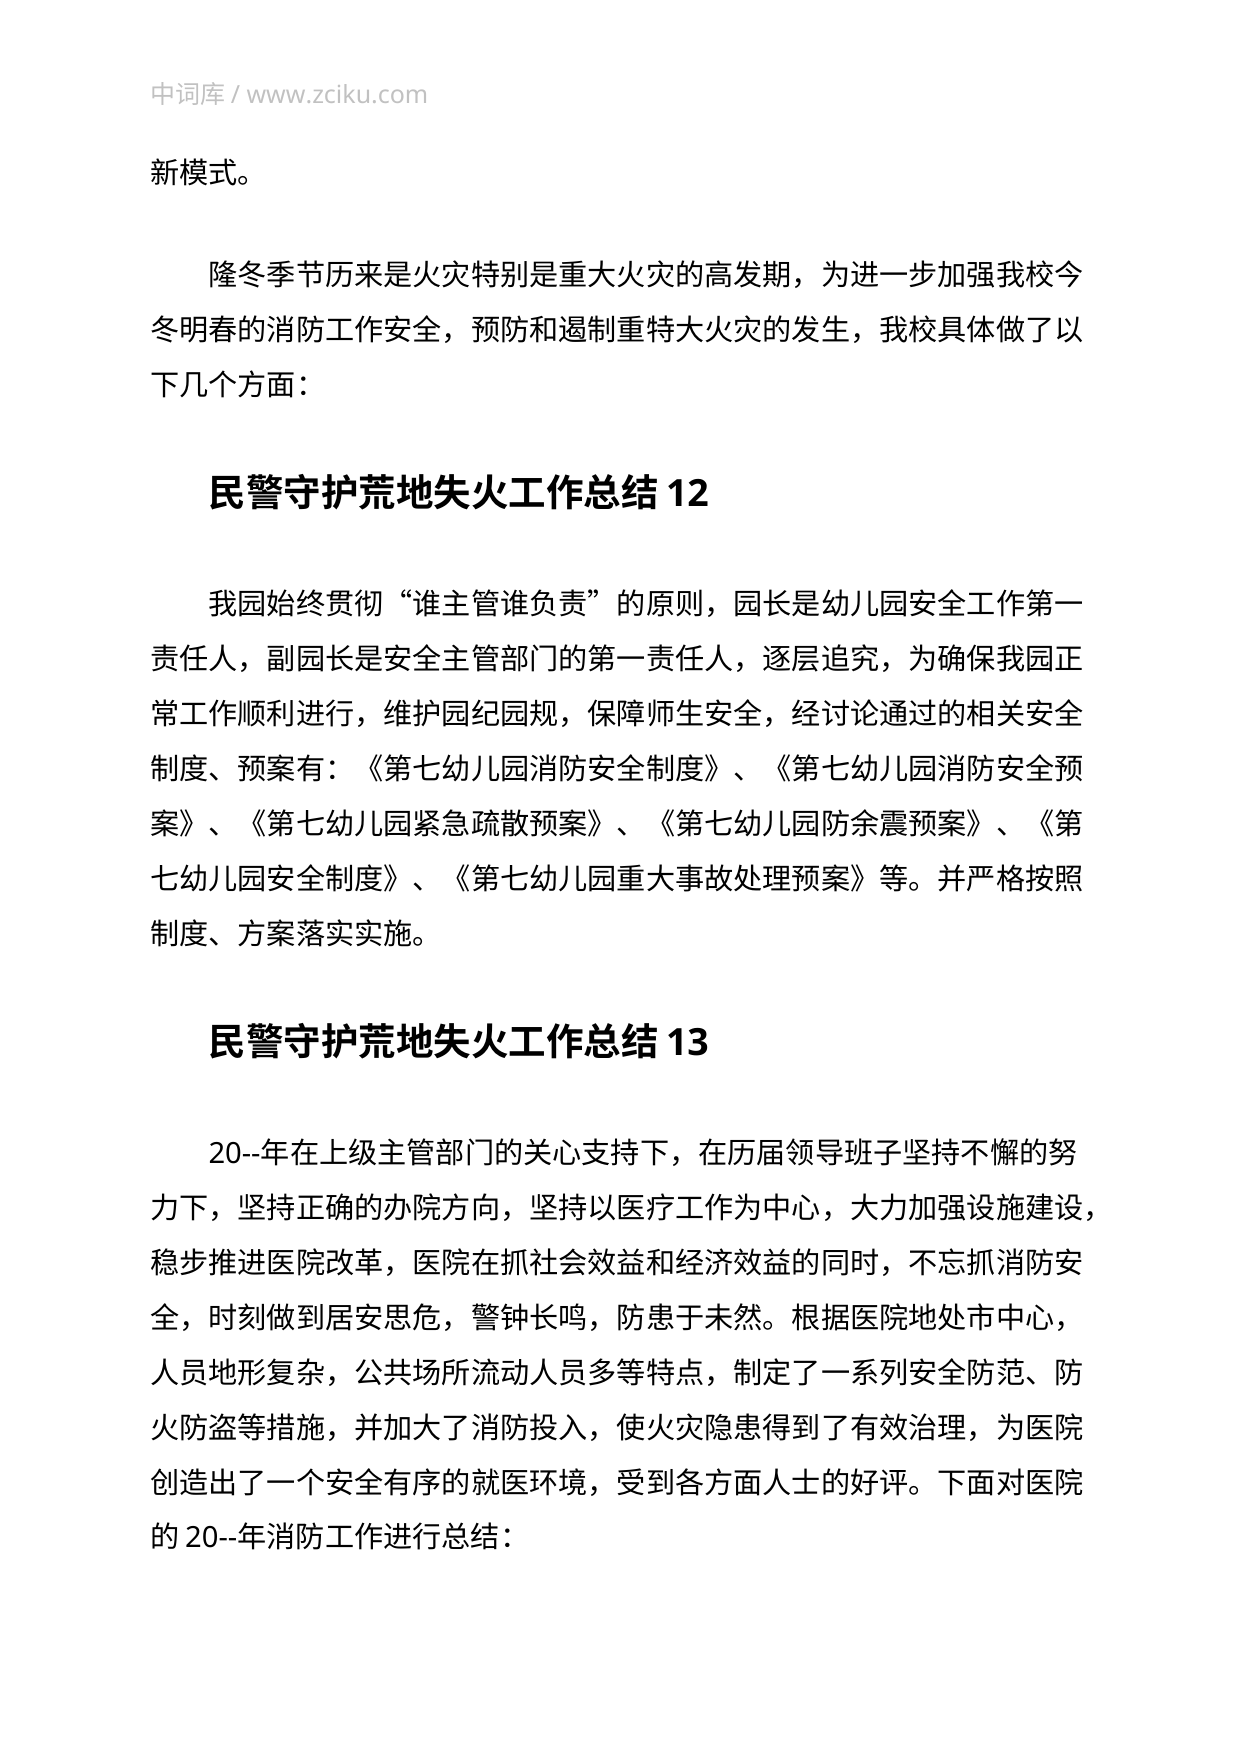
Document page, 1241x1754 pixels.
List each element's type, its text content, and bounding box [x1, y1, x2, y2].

text 20--年在上级主管部门的关心支持下，在历届领导班子坚持不懈的努力下，坚持正确的办院方向，坚持以医疗工作为中心，大力加强设施建设，稳步推进医院改革，医院在抓社会效益和经济效益的同时，不忘抓消防安全，时刻做到居安思危，警钟长鸣，防患于未然。根据医院地处市中心，人员地形复杂，公共场所流动人员多等特点，制定了一系列安全防范、防火防盗等措施，并加大了消防投入，使火灾隐患得到了有效治理，为医院创造出了一个安全有序的就医环境，受到各方面人士的好评。下面对医院的20--年消防工作进行总结： [150, 1130, 1090, 1556]
text 我园始终贯彻“谁主管谁负责”的原则，园长是幼儿园安全工作第一责任人，副园长是安全主管部门的第一责任人，逐层追究，为确保我园正常工作顺利进行，维护园纪园规，保障师生安全，经讨论通过的相关安全制度、预案有：《第七幼儿园消防安全制度》、《第七幼儿园消防安全预案》、《第七幼儿园紧急疏散预案》、《第七幼儿园防余震预案》、《第七幼儿园安全制度》、《第七幼儿园重大事故处理预案》等。并严格按照制度、方案落实实施。 [150, 581, 1090, 953]
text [150, 150, 1090, 192]
text 民警守护荒地失火工作总结12 [150, 463, 1090, 518]
text 民警守护荒地失火工作总结13 [150, 1012, 1090, 1067]
text 隆冬季节历来是火灾特别是重大火灾的高发期，为进一步加强我校今冬明春的消防工作安全，预防和遏制重特大火灾的发生，我校具体做了以下几个方面： [150, 252, 1090, 404]
